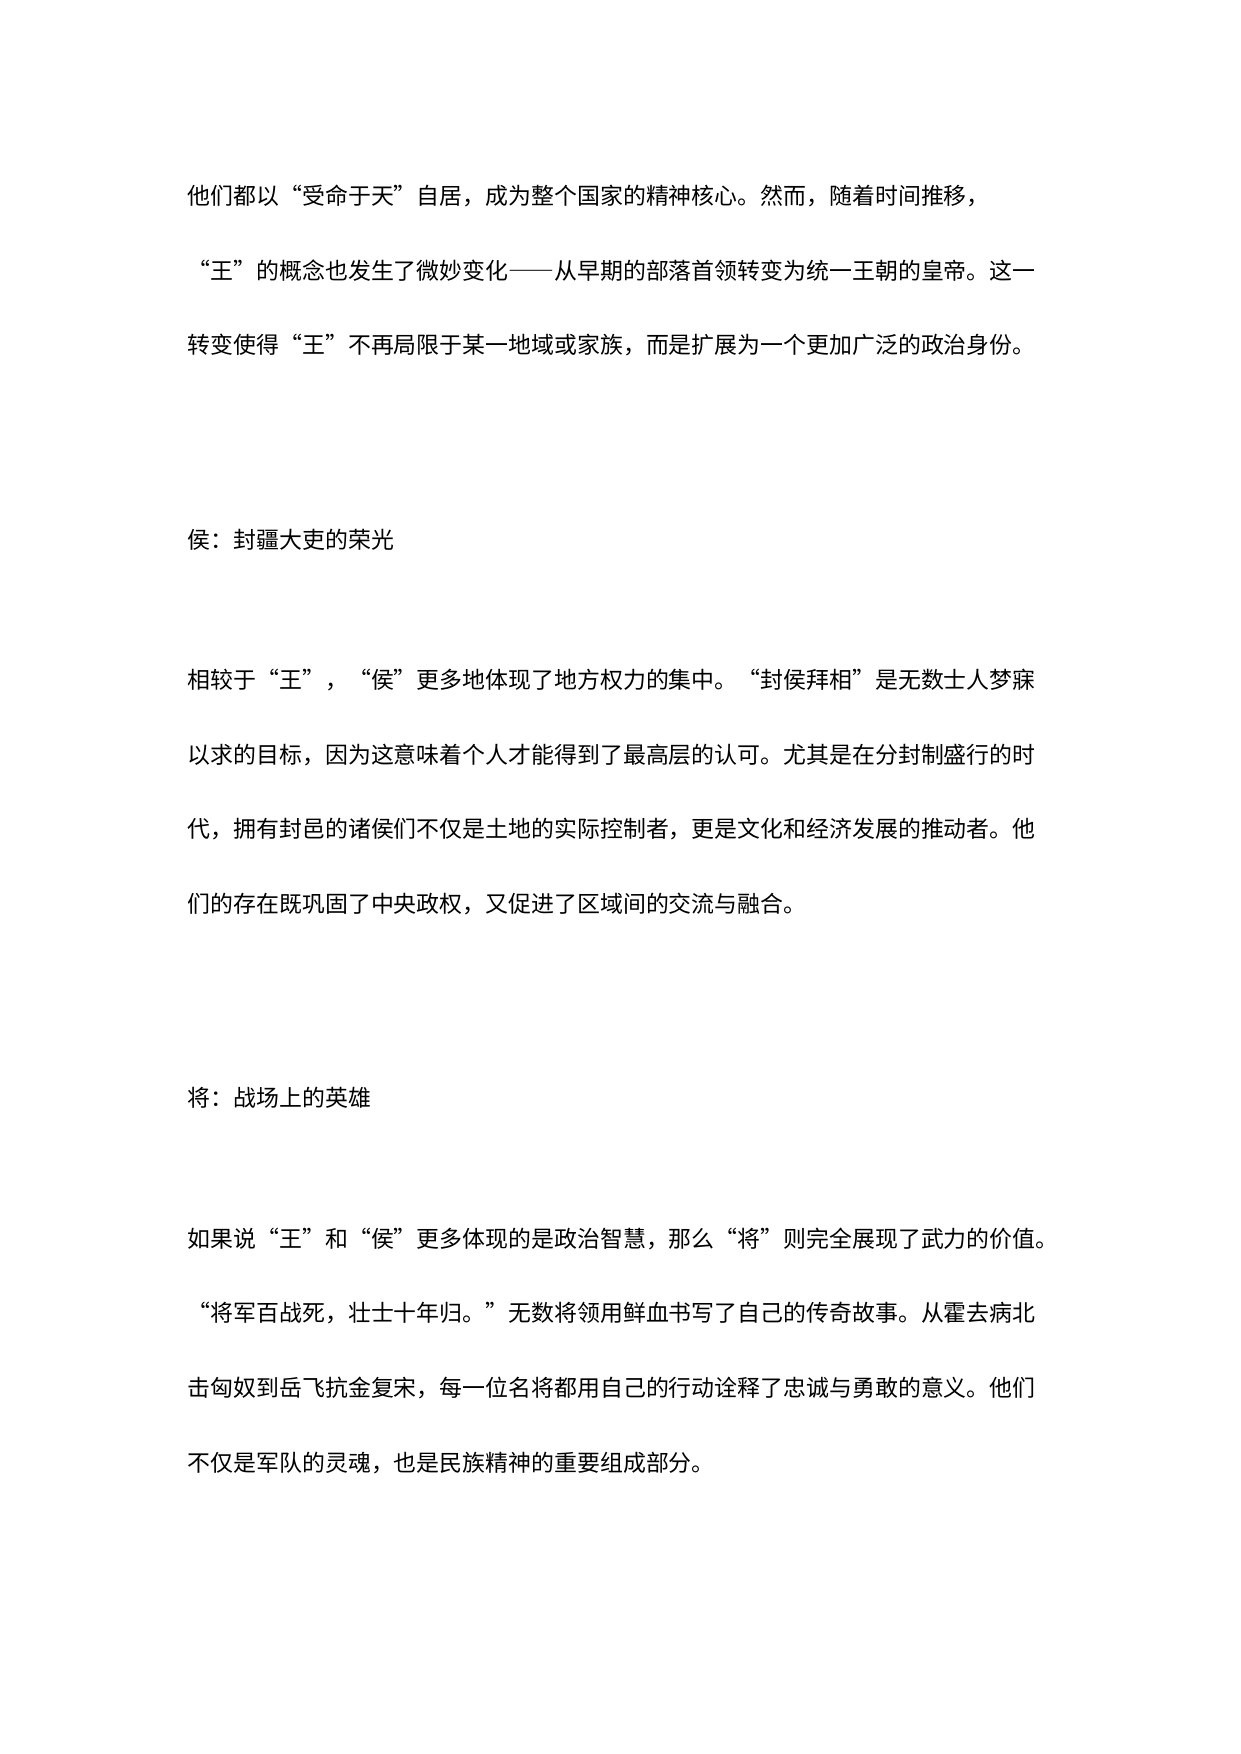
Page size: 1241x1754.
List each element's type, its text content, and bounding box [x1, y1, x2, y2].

text 将：战场上的英雄 [187, 1064, 1053, 1129]
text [187, 162, 1053, 376]
text 相较于“王”，“侯”更多地体现了地方权力的集中。“封侯拜相”是无数士人梦寐以求的目标，因为这意味着个人才能得到了最高层的认可。尤其是在分封制盛行的时代，拥有封邑的诸侯们不仅是土地的实际控制者，更是文化和经济发展的推动者。他们的存在既巩固了中央政权，又促进了区域间的交流与融合。 [187, 646, 1053, 935]
text 侯：封疆大吏的荣光 [187, 506, 1053, 571]
text 如果说“王”和“侯”更多体现的是政治智慧，那么“将”则完全展现了武力的价值。“将军百战死，壮士十年归。”无数将领用鲜血书写了自己的传奇故事。从霍去病北击匈奴到岳飞抗金复宋，每一位名将都用自己的行动诠释了忠诚与勇敢的意义。他们不仅是军队的灵魂，也是民族精神的重要组成部分。 [187, 1205, 1053, 1494]
